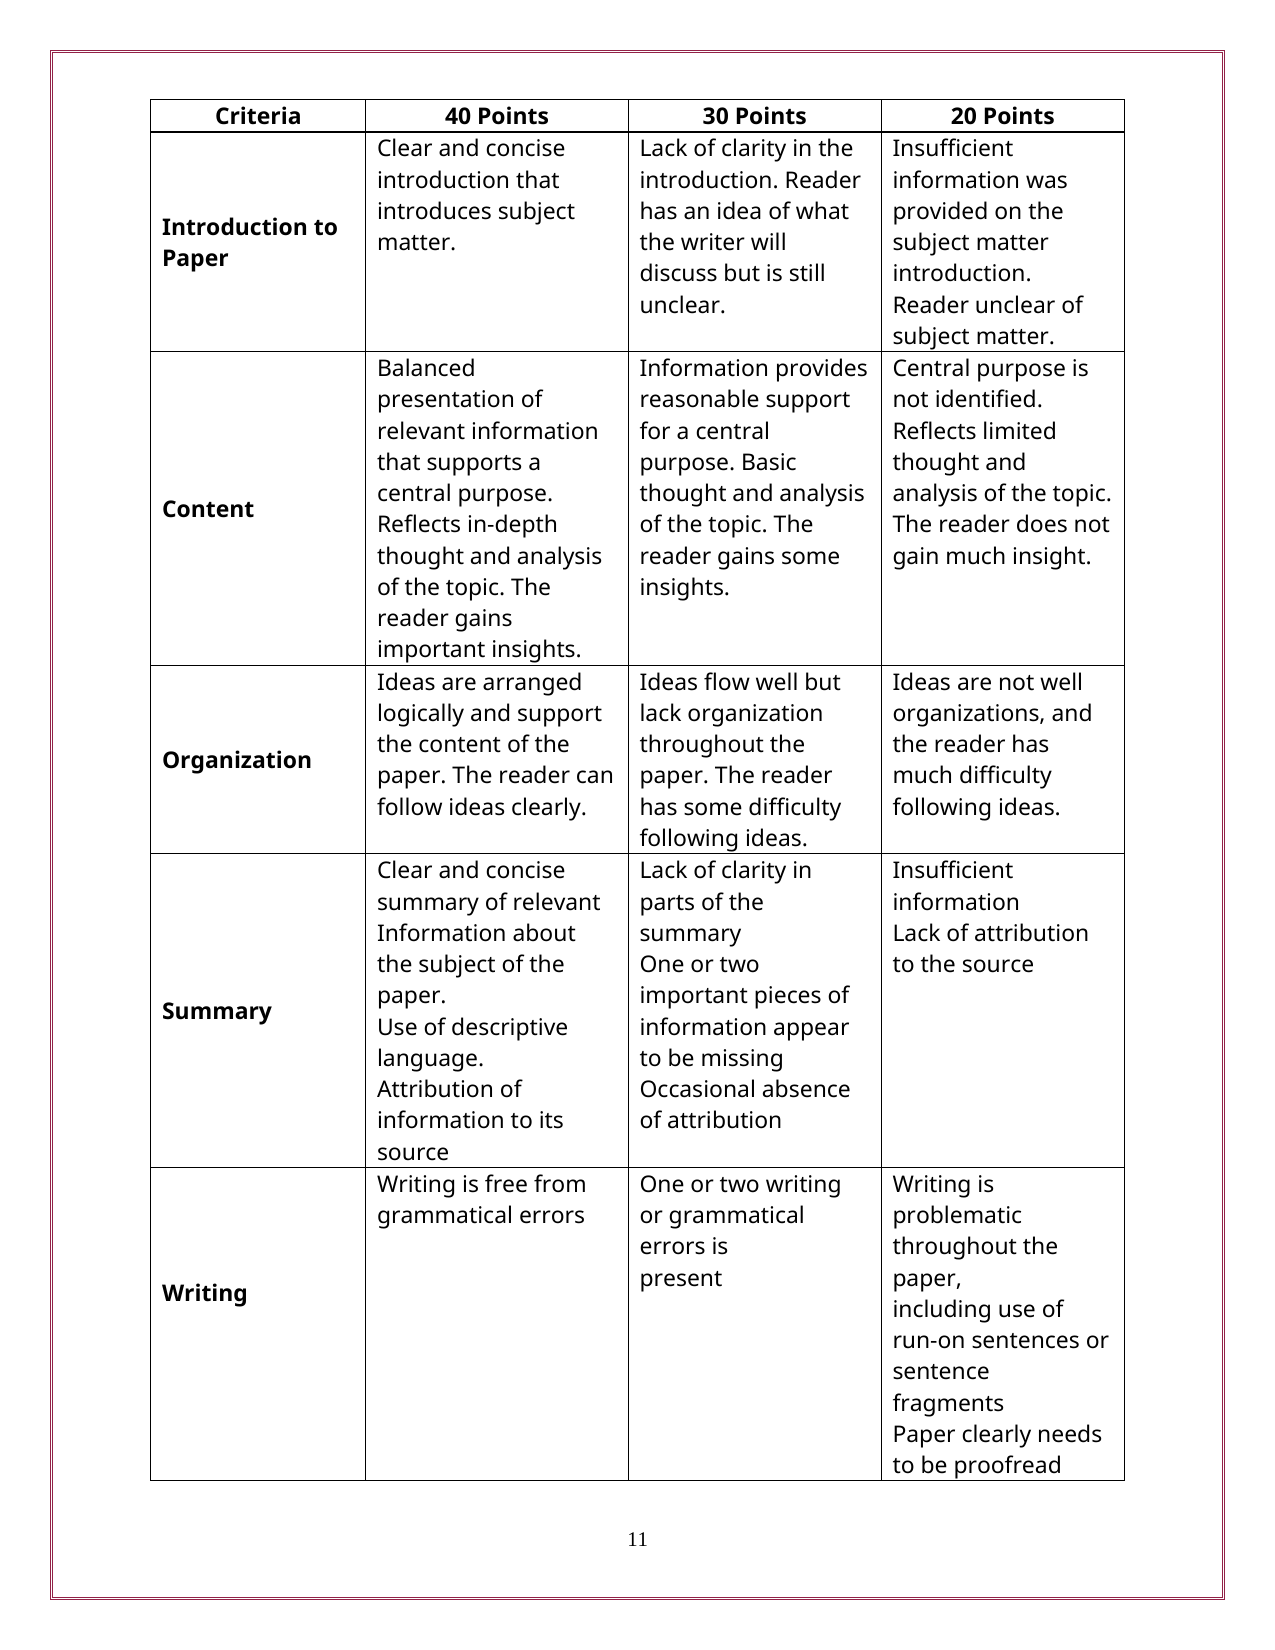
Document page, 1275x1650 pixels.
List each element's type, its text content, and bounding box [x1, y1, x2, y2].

table_cell Introduction to Paper [151, 133, 365, 351]
table_cell Balanced presentation of relevant information that supports a central purpose. Reflects in-depth thought and analysis of the topic. The reader gains important insights. [366, 352, 628, 665]
table_cell Ideas flow well but lack organization throughout the paper. The reader has some difficulty following ideas. [629, 666, 881, 853]
table_cell Ideas are not well organizations, and the reader has much difficulty following ideas. [882, 666, 1124, 853]
table_cell Clear and concise summary of relevant Information about the subject of the paper. Use of descriptive language. Attribution of information to its source [366, 854, 628, 1167]
table_cell Insufficient information was provided on the subject matter introduction. Reader unclear of subject matter. [882, 133, 1124, 351]
table_cell Summary [151, 854, 365, 1167]
table_cell Organization [151, 666, 365, 853]
table_cell Ideas are arranged logically and support the content of the paper. The reader can follow ideas clearly. [366, 666, 628, 853]
table_cell Lack of clarity in the introduction. Reader has an idea of what the writer will discuss but is still unclear. [629, 133, 881, 351]
table_cell Writing is problematic throughout the paper, including use of run-on sentences or sentence fragments Paper clearly needs to be proofread [882, 1168, 1124, 1480]
table_cell Central purpose is not identified. Reflects limited thought and analysis of the topic. The reader does not gain much insight. [882, 352, 1124, 665]
table_cell Clear and concise introduction that introduces subject matter. [366, 133, 628, 351]
table_header 40 Points [366, 100, 628, 131]
table_cell Writing [151, 1168, 365, 1480]
table_header 20 Points [882, 100, 1124, 131]
table_cell Content [151, 352, 365, 665]
table_header Criteria [151, 100, 365, 131]
table_cell Writing is free from grammatical errors [366, 1168, 628, 1480]
table_cell Information provides reasonable support for a central purpose. Basic thought and analysis of the topic. The reader gains some insights. [629, 352, 881, 665]
table_header 30 Points [629, 100, 881, 131]
table_cell One or two writing or grammatical errors is present [629, 1168, 881, 1480]
table_cell Insufficient information Lack of attribution to the source [882, 854, 1124, 1167]
table_cell Lack of clarity in parts of the summary One or two important pieces of information appear to be missing Occasional absence of attribution [629, 854, 881, 1167]
